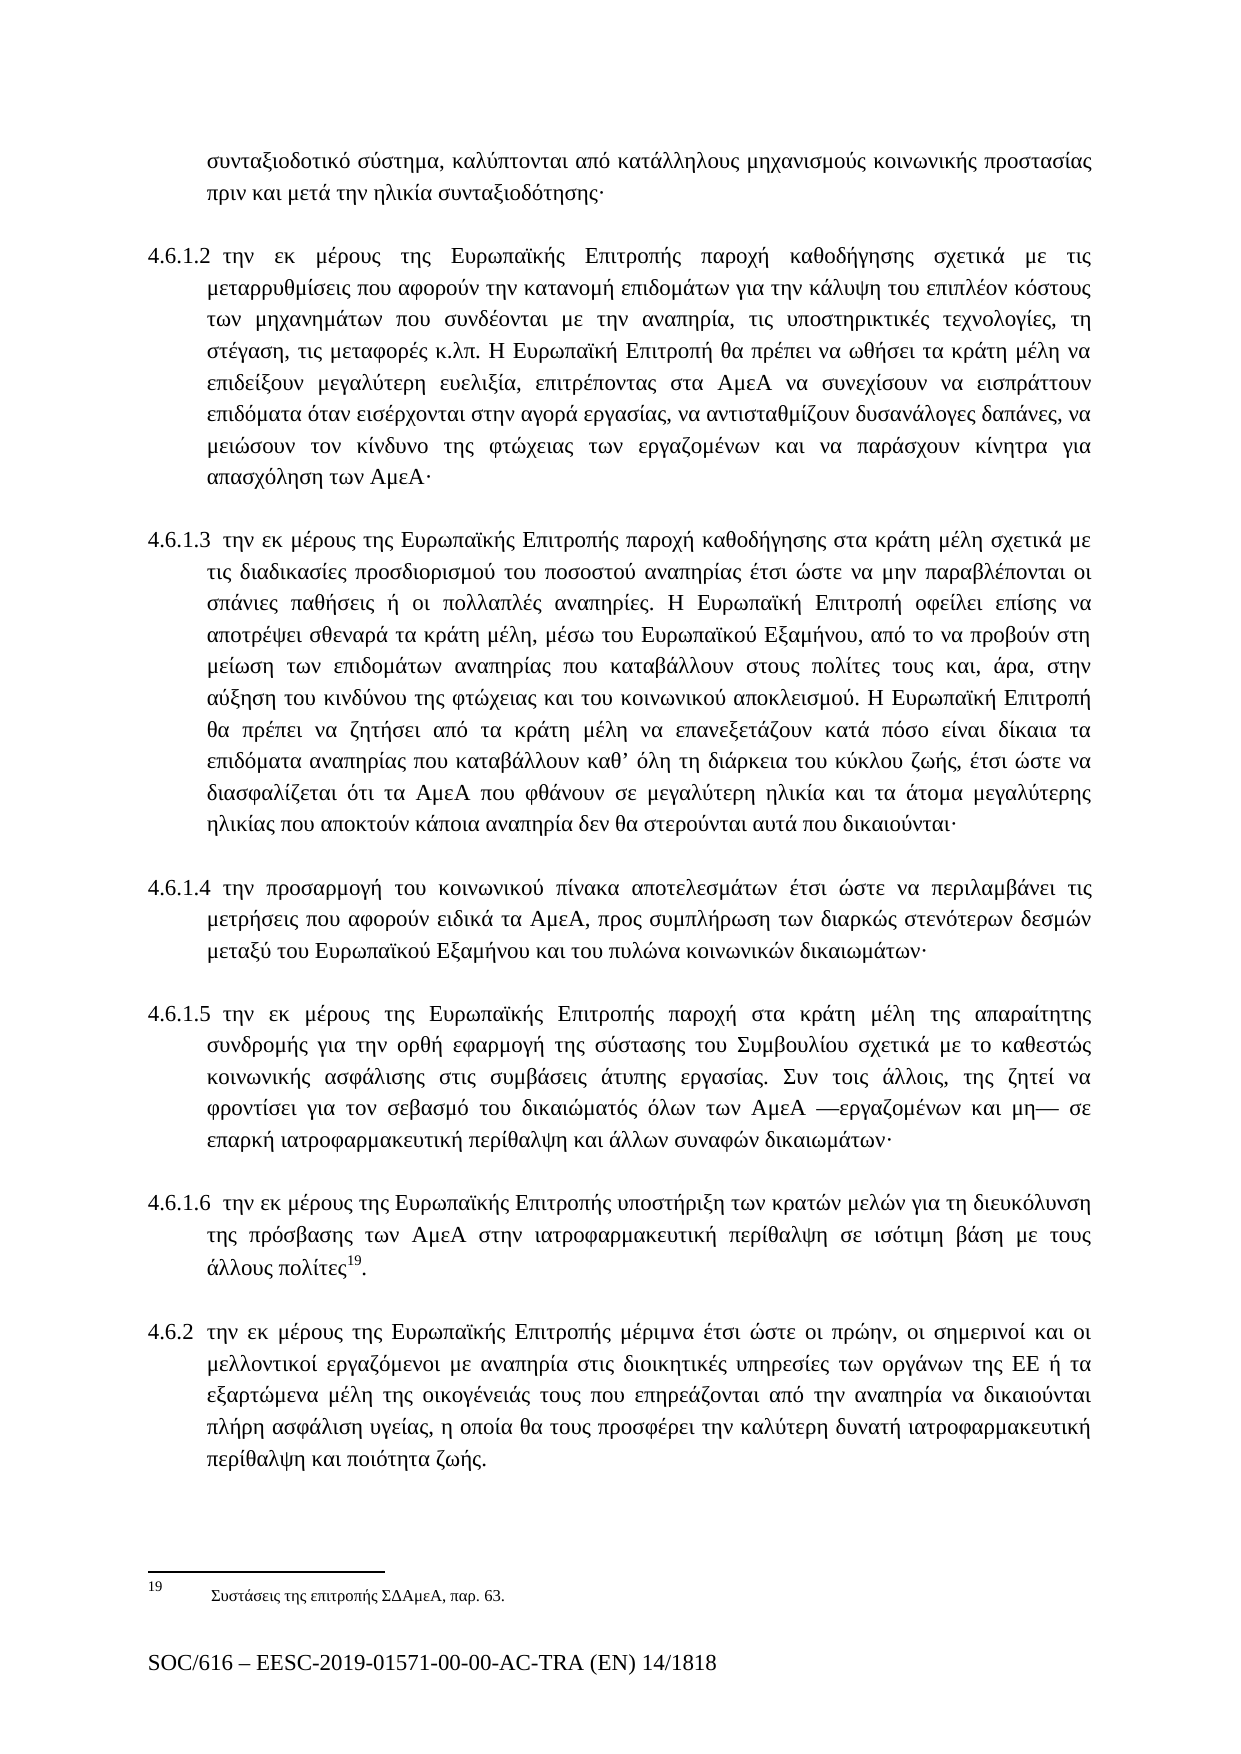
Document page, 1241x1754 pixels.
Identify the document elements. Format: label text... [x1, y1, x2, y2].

subtitle την προσαρμογή του κοινωνικού πίνακα αποτελεσμάτων έτσι ώστε να περιλαμβάνει τις μετρήσεις που αφορούν ειδικά τα ΑμεΑ, προς συμπλήρωση των διαρκώς στενότερων δεσμών μεταξύ του Ευρωπαϊκού Εξαμήνου και του πυλώνα κοινωνικών δικαιωμάτων· [148, 873, 1093, 963]
subtitle την εκ μέρους της Ευρωπαϊκής Επιτροπής παροχή καθοδήγησης στα κράτη μέλη σχετικά με τις διαδικασίες προσδιορισμού του ποσοστού αναπηρίας έτσι ώστε να μην παραβλέπονται οι σπάνιες παθήσεις ή οι πολλαπλές αναπηρίες. Η Ευρωπαϊκή Επιτροπή οφείλει επίσης να αποτρέψει σθεναρά τα κράτη μέλη, μέσω του Ευρωπαϊκού Εξαμήνου, από το να προβούν στη μείωση των επιδομάτων αναπηρίας που καταβάλλουν στους πολίτες τους και, άρα, στην αύξηση του κινδύνου της φτώχειας και του κοινωνικού αποκλεισμού. Η Ευρωπαϊκή Επιτροπή θα πρέπει να ζητήσει από τα κράτη μέλη να επανεξετάζουν κατά πόσο είναι δίκαια τα επιδόματα αναπηρίας που καταβάλλουν καθ’ όλη τη διάρκεια του κύκλου ζωής, έτσι ώστε να διασφαλίζεται ότι τα ΑμεΑ που φθάνουν σε μεγαλύτερη ηλικία και τα άτομα μεγαλύτερης ηλικίας που αποκτούν κάποια αναπηρία δεν θα στερούνται αυτά που δικαιούνται· [148, 526, 1093, 837]
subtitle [148, 148, 1093, 206]
subtitle την εκ μέρους της Ευρωπαϊκής Επιτροπής μέριμνα έτσι ώστε οι πρώην, οι σημερινοί και οι μελλοντικοί εργαζόμενοι με αναπηρία στις διοικητικές υπηρεσίες των οργάνων της ΕΕ ή τα εξαρτώμενα μέλη της οικογένειάς τους που επηρεάζονται από την αναπηρία να δικαιούνται πλήρη ασφάλιση υγείας, η οποία θα τους προσφέρει την καλύτερη δυνατή ιατροφαρμακευτική περίθαλψη και ποιότητα ζωής. [148, 1318, 1093, 1471]
subtitle την εκ μέρους της Ευρωπαϊκής Επιτροπής παροχή στα κράτη μέλη της απαραίτητης συνδρομής για την ορθή εφαρμογή της σύστασης του Συμβουλίου σχετικά με το καθεστώς κοινωνικής ασφάλισης στις συμβάσεις άτυπης εργασίας. Συν τοις άλλοις, της ζητεί να φροντίσει για τον σεβασμό του δικαιώματός όλων των ΑμεΑ —εργαζομένων και μη— σε επαρκή ιατροφαρμακευτική περίθαλψη και άλλων συναφών δικαιωμάτων· [148, 1000, 1093, 1152]
subtitle την εκ μέρους της Ευρωπαϊκής Επιτροπής παροχή καθοδήγησης σχετικά με τις μεταρρυθμίσεις που αφορούν την κατανομή επιδομάτων για την κάλυψη του επιπλέον κόστους των μηχανημάτων που συνδέονται με την αναπηρία, τις υποστηρικτικές τεχνολογίες, τη στέγαση, τις μεταφορές κ.λπ. Η Ευρωπαϊκή Επιτροπή θα πρέπει να ωθήσει τα κράτη μέλη να επιδείξουν μεγαλύτερη ευελιξία, επιτρέποντας στα ΑμεΑ να συνεχίσουν να εισπράττουν επιδόματα όταν εισέρχονται στην αγορά εργασίας, να αντισταθμίζουν δυσανάλογες δαπάνες, να μειώσουν τον κίνδυνο της φτώχειας των εργαζομένων και να παράσχουν κίνητρα για απασχόληση των ΑμεΑ· [148, 242, 1093, 489]
subtitle την εκ μέρους της Ευρωπαϊκής Επιτροπής υποστήριξη των κρατών μελών για τη διευκόλυνση της πρόσβασης των ΑμεΑ στην ιατροφαρμακευτική περίθαλψη σε ισότιμη βάση με τους άλλους πολίτες. [148, 1189, 1093, 1281]
